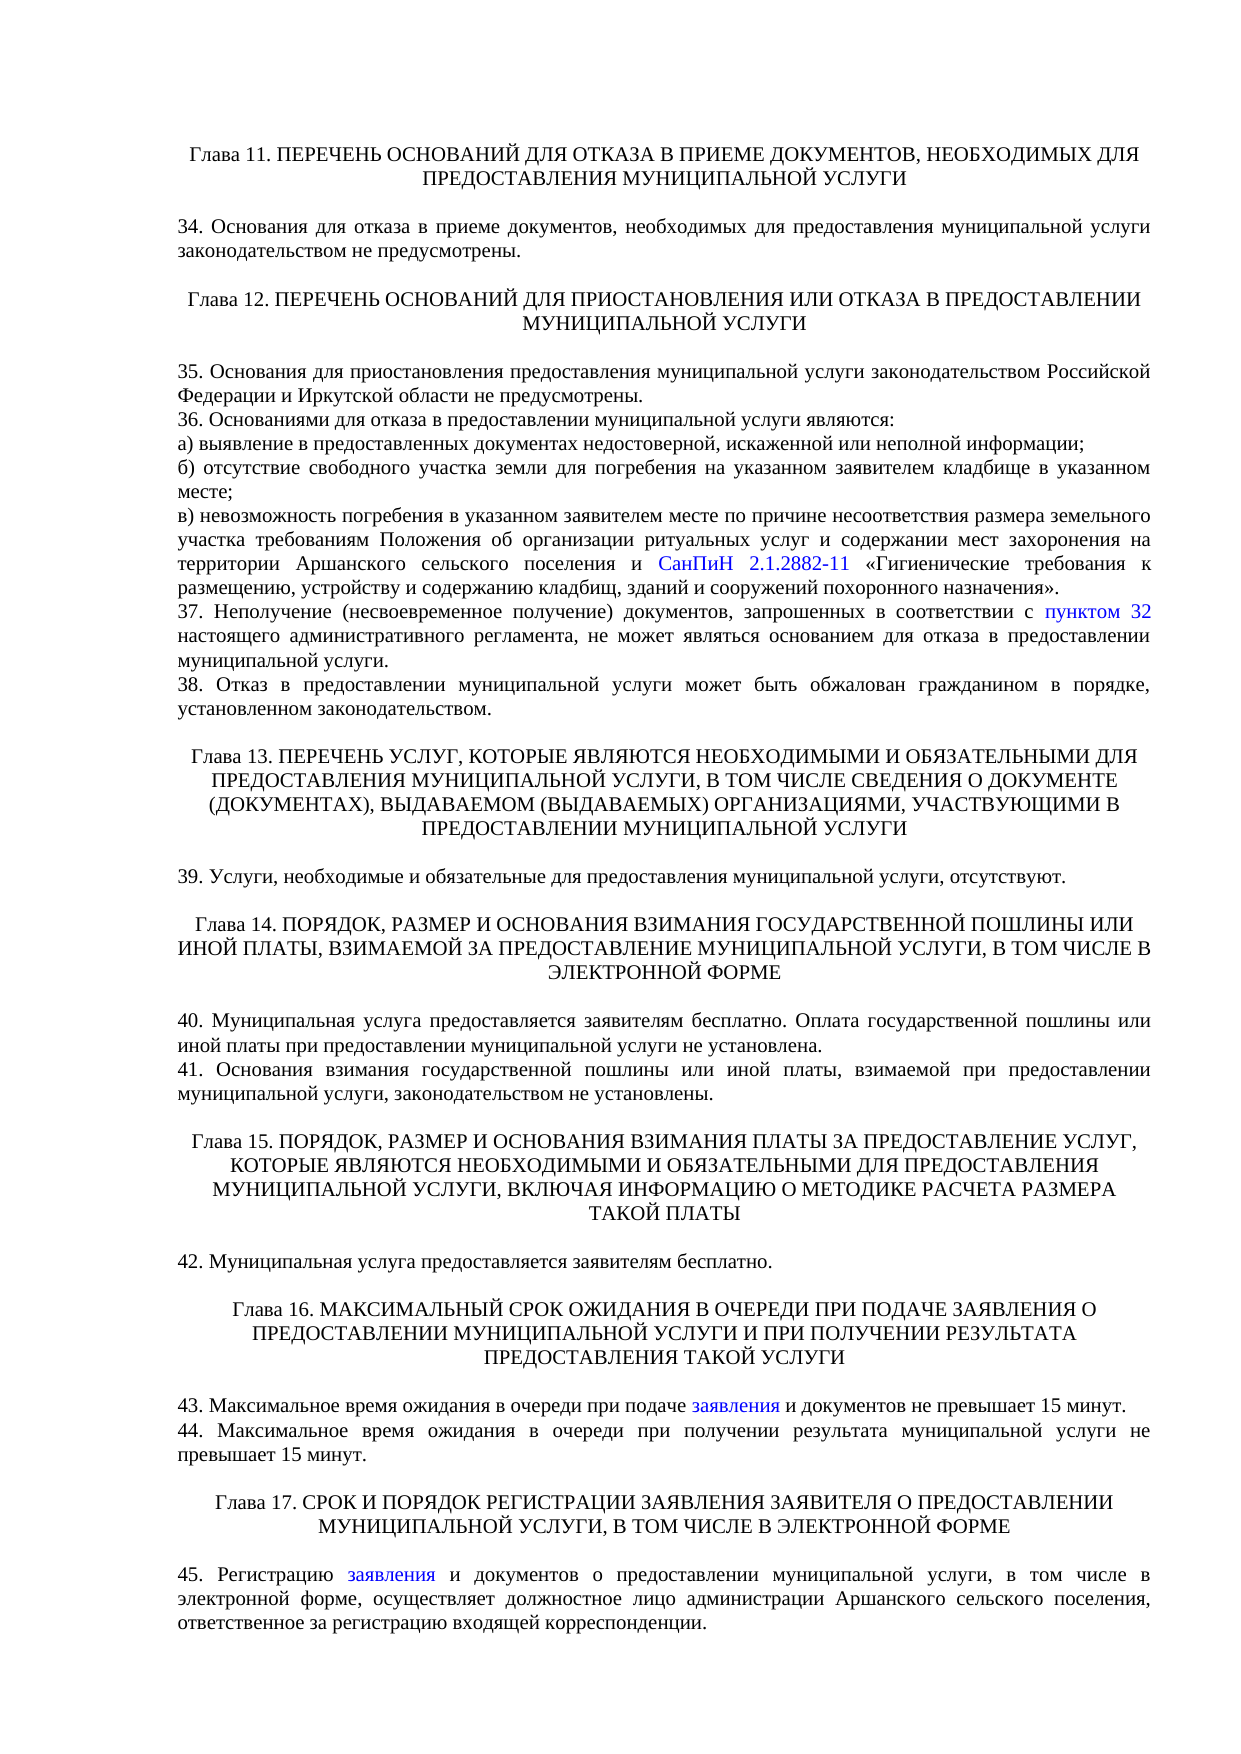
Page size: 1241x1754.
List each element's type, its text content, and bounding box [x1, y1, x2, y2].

text а) выявление в предоставленных документах недостоверной, искаженной или неполной информации; [177, 431, 1152, 455]
text 37. Неполучение (несвоевременное получение) документов, запрошенных в соответствии с пунктом 32 настоящего административного регламента, не может являться основанием для отказа в предоставлении муниципальной услуги. [177, 599, 1152, 672]
text 38. Отказ в предоставлении муниципальной услуги может быть обжалован гражданином в порядке, установленном законодательством. [177, 672, 1152, 720]
text 41. Основания взимания государственной пошлины или иной платы, взимаемой при предоставлении муниципальной услуги, законодательством не установлены. [177, 1057, 1152, 1105]
text в) невозможность погребения в указанном заявителем месте по причине несоответствия размера земельного участка требованиям Положения об организации ритуальных услуг и содержании мест захоронения на территории Аршанского сельского поселения и СанПиН 2.1.2882-11 «Гигиенические требования к размещению, устройству и содержанию кладбищ, зданий и сооружений похоронного назначения». [177, 503, 1152, 599]
text Глава 13. ПЕРЕЧЕНЬ УСЛУГ, КОТОРЫЕ ЯВЛЯЮТСЯ НЕОБХОДИМЫМИ И ОБЯЗАТЕЛЬНЫМИ ДЛЯ ПРЕДОСТАВЛЕНИЯ МУНИЦИПАЛЬНОЙ УСЛУГИ, В ТОМ ЧИСЛЕ СВЕДЕНИЯ О ДОКУМЕНТЕ (ДОКУМЕНТАХ), ВЫДАВАЕМОМ (ВЫДАВАЕМЫХ) ОРГАНИЗАЦИЯМИ, УЧАСТВУЮЩИМИ В ПРЕДОСТАВЛЕНИИ МУНИЦИПАЛЬНОЙ УСЛУГИ [177, 744, 1152, 840]
text Глава 11. ПЕРЕЧЕНЬ ОСНОВАНИЙ ДЛЯ ОТКАЗА В ПРИЕМЕ ДОКУМЕНТОВ, НЕОБХОДИМЫХ ДЛЯ ПРЕДОСТАВЛЕНИЯ МУНИЦИПАЛЬНОЙ УСЛУГИ [177, 142, 1152, 190]
text 44. Максимальное время ожидания в очереди при получении результата муниципальной услуги не превышает 15 минут. [177, 1417, 1152, 1466]
text Глава 16. МАКСИМАЛЬНЫЙ СРОК ОЖИДАНИЯ В ОЧЕРЕДИ ПРИ ПОДАЧЕ ЗАЯВЛЕНИЯ О ПРЕДОСТАВЛЕНИИ МУНИЦИПАЛЬНОЙ УСЛУГИ И ПРИ ПОЛУЧЕНИИ РЕЗУЛЬТАТА ПРЕДОСТАВЛЕНИЯ ТАКОЙ УСЛУГИ [177, 1297, 1152, 1369]
text 43. Максимальное время ожидания в очереди при подаче заявления и документов не превышает 15 минут. [177, 1393, 1152, 1417]
text 39. Услуги, необходимые и обязательные для предоставления муниципальной услуги, отсутствуют. [177, 864, 1152, 888]
text 36. Основаниями для отказа в предоставлении муниципальной услуги являются: [177, 407, 1152, 431]
text 42. Муниципальная услуга предоставляется заявителям бесплатно. [177, 1249, 1152, 1273]
text б) отсутствие свободного участка земли для погребения на указанном заявителем кладбище в указанном месте; [177, 455, 1152, 503]
text Глава 15. ПОРЯДОК, РАЗМЕР И ОСНОВАНИЯ ВЗИМАНИЯ ПЛАТЫ ЗА ПРЕДОСТАВЛЕНИЕ УСЛУГ, КОТОРЫЕ ЯВЛЯЮТСЯ НЕОБХОДИМЫМИ И ОБЯЗАТЕЛЬНЫМИ ДЛЯ ПРЕДОСТАВЛЕНИЯ МУНИЦИПАЛЬНОЙ УСЛУГИ, ВКЛЮЧАЯ ИНФОРМАЦИЮ О МЕТОДИКЕ РАСЧЕТА РАЗМЕРА ТАКОЙ ПЛАТЫ [177, 1129, 1152, 1225]
text Глава 12. ПЕРЕЧЕНЬ ОСНОВАНИЙ ДЛЯ ПРИОСТАНОВЛЕНИЯ ИЛИ ОТКАЗА В ПРЕДОСТАВЛЕНИИ МУНИЦИПАЛЬНОЙ УСЛУГИ [177, 287, 1152, 335]
text Глава 17. СРОК И ПОРЯДОК РЕГИСТРАЦИИ ЗАЯВЛЕНИЯ ЗАЯВИТЕЛЯ О ПРЕДОСТАВЛЕНИИ МУНИЦИПАЛЬНОЙ УСЛУГИ, В ТОМ ЧИСЛЕ В ЭЛЕКТРОННОЙ ФОРМЕ [177, 1490, 1152, 1538]
text 40. Муниципальная услуга предоставляется заявителям бесплатно. Оплата государственной пошлины или иной платы при предоставлении муниципальной услуги не установлена. [177, 1008, 1152, 1057]
text Глава 14. ПОРЯДОК, РАЗМЕР И ОСНОВАНИЯ ВЗИМАНИЯ ГОСУДАРСТВЕННОЙ ПОШЛИНЫ ИЛИ ИНОЙ ПЛАТЫ, ВЗИМАЕМОЙ ЗА ПРЕДОСТАВЛЕНИЕ МУНИЦИПАЛЬНОЙ УСЛУГИ, В ТОМ ЧИСЛЕ В ЭЛЕКТРОННОЙ ФОРМЕ [177, 912, 1152, 984]
text 34. Основания для отказа в приеме документов, необходимых для предоставления муниципальной услуги законодательством не предусмотрены. [177, 214, 1152, 262]
text 35. Основания для приостановления предоставления муниципальной услуги законодательством Российской Федерации и Иркутской области не предусмотрены. [177, 359, 1152, 407]
text 45. Регистрацию заявления и документов о предоставлении муниципальной услуги, в том числе в электронной форме, осуществляет должностное лицо администрации Аршанского сельского поселения, ответственное за регистрацию входящей корреспонденции. [177, 1562, 1152, 1634]
